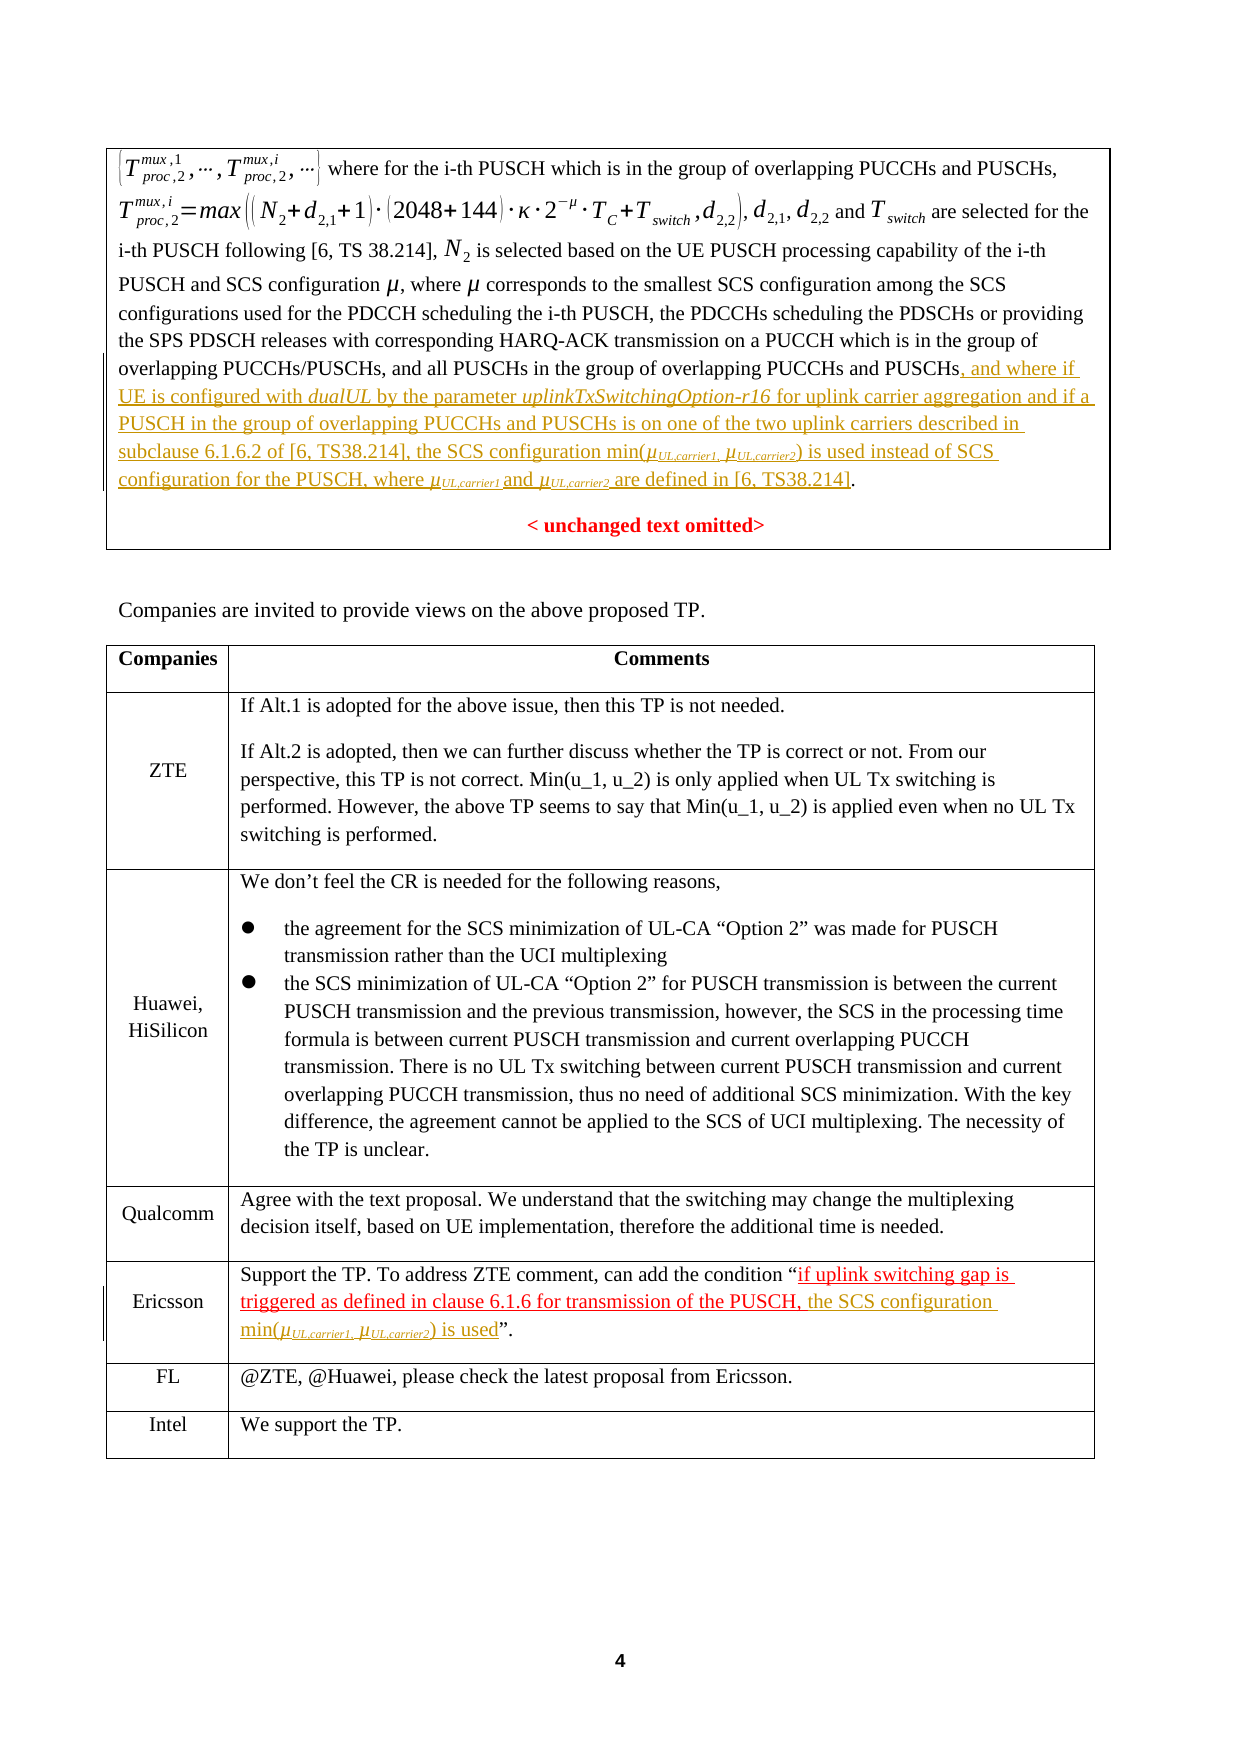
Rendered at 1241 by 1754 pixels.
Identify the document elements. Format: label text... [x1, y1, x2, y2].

table_cell Huawei, HiSilicon [107, 870, 228, 1186]
table_cell We support the TP. [229, 1412, 1094, 1458]
text Companies are invited to provide views on the above proposed TP. [118, 597, 1122, 622]
table_cell If Alt.1 is adopted for the above issue, then this TP is not needed. If Alt.2 is adopted, then we can further discuss whether the TP is correct or not. From our perspective, this TP is not correct. Min(u_1, u_2) is only applied when UL Tx switching is performed. However, the above TP seems to say that Min(u_1, u_2) is applied even when no UL Tx switching is performed. [229, 693, 1094, 868]
table_cell We don’t feel the CR is needed for the following reasons, the agreement for the SCS minimization of UL-CA “Option 2” was made for PUSCH transmission rather than the UCI multiplexing the SCS minimization of UL-CA “Option 2” for PUSCH transmission is between the current PUSCH transmission and the previous transmission, however, the SCS in the processing time formula is between current PUSCH transmission and current overlapping PUCCH transmission. There is no UL Tx switching between current PUSCH transmission and current overlapping PUCCH transmission, thus no need of additional SCS minimization. With the key difference, the agreement cannot be applied to the SCS of UCI multiplexing. The necessity of the TP is unclear. [229, 870, 1094, 1186]
table_cell ZTE [107, 693, 228, 868]
table_cell Support the TP. To address ZTE comment, can add the condition “if uplink switching gap is triggered as defined in clause 6.1.6 for transmission of the PUSCH, ”. [229, 1262, 1094, 1363]
table_cell Qualcomm [107, 1187, 228, 1261]
table_cell Agree with the text proposal. We understand that the switching may change the multiplexing decision itself, based on UE implementation, therefore the additional time is needed. [229, 1187, 1094, 1261]
table_header Companies [107, 646, 228, 692]
table_cell FL [107, 1364, 228, 1411]
table_cell Ericsson [107, 1262, 228, 1363]
table_cell Intel [107, 1412, 228, 1458]
table_header Comments [229, 646, 1094, 692]
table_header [107, 149, 1109, 549]
table_cell @ZTE, @Huawei, please check the latest proposal from Ericsson. [229, 1364, 1094, 1411]
